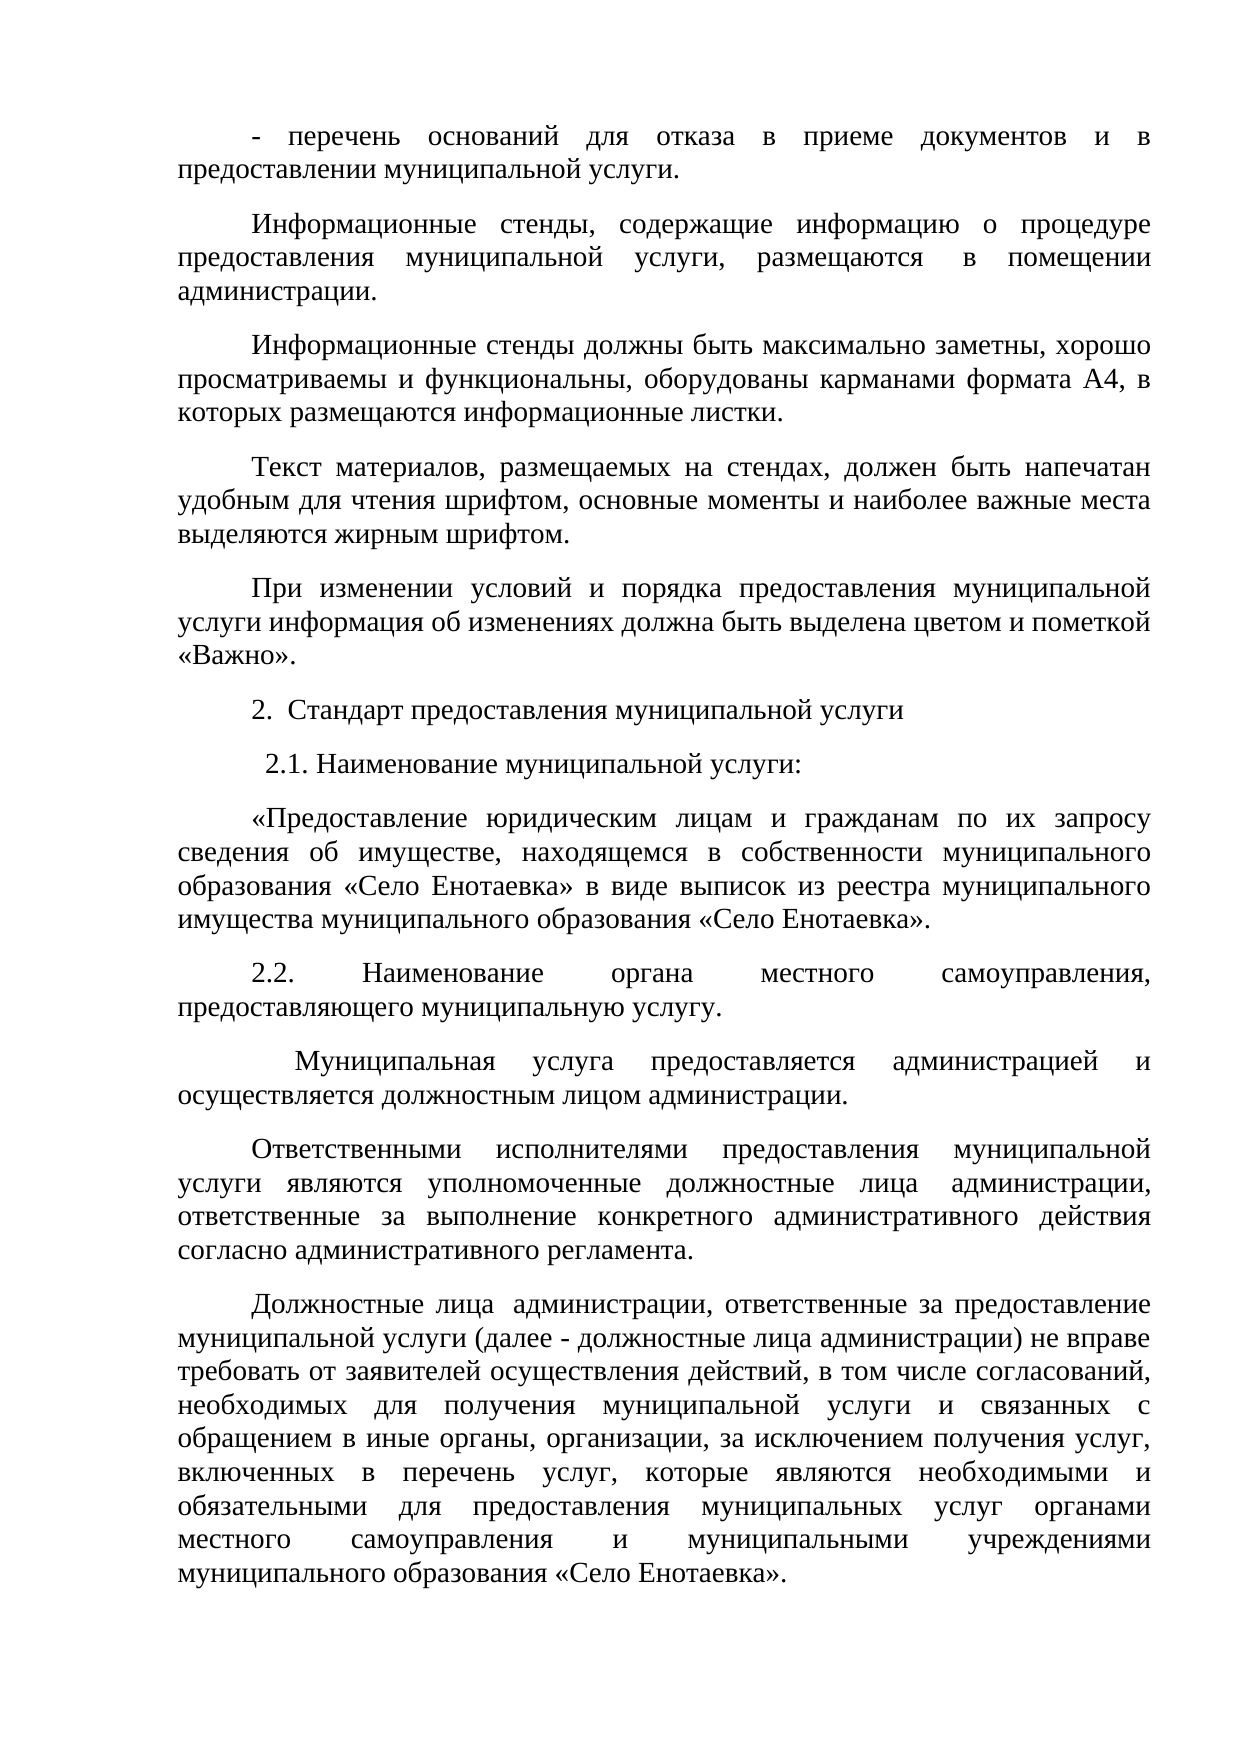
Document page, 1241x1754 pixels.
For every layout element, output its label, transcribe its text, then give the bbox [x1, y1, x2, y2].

text 2.1. Наименование муниципальной услуги: [177, 746, 1152, 780]
text Информационные стенды, содержащие информацию о процедуре предоставления муниципальной услуги, размещаются в помещении администрации. [177, 206, 1152, 307]
text - перечень оснований для отказа в приеме документов и в предоставлении муниципальной услуги. [177, 118, 1152, 185]
text Должностные лица администрации, ответственные за предоставление муниципальной услуги (далее - должностные лица администрации) не вправе требовать от заявителей осуществления действий, в том числе согласований, необходимых для получения муниципальной услуги и связанных с обращением в иные органы, организации, за исключением получения услуг, включенных в перечень услуг, которые являются необходимыми и обязательными для предоставления муниципальных услуг органами местного самоуправления и муниципальными учреждениями муниципального образования «Село Енотаевка». [177, 1286, 1152, 1588]
text Информационные стенды должны быть максимально заметны, хорошо просматриваемы и функциональны, оборудованы карманами формата А4, в которых размещаются информационные листки. [177, 327, 1152, 428]
text 2.2. Наименование органа местного самоуправления, предоставляющего муниципальную услугу. [177, 956, 1152, 1023]
text Муниципальная услуга предоставляется администрацией и осуществляется должностным лицом администрации. [177, 1043, 1152, 1111]
text Ответственными исполнителями предоставления муниципальной услуги являются уполномоченные должностные лица администрации, ответственные за выполнение конкретного административного действия согласно административного регламента. [177, 1131, 1152, 1266]
text Текст материалов, размещаемых на стендах, должен быть напечатан удобным для чтения шрифтом, основные моменты и наиболее важные места выделяются жирным шрифтом. [177, 449, 1152, 549]
text При изменении условий и порядка предоставления муниципальной услуги информация об изменениях должна быть выделена цветом и пометкой «Важно». [177, 570, 1152, 671]
text 2. Стандарт предоставления муниципальной услуги [177, 692, 1152, 725]
text «Предоставление юридическим лицам и гражданам по их запросу сведения об имуществе, находящемся в собственности муниципального образования «Село Енотаевка» в виде выписок из реестра муниципального имущества муниципального образования «Село Енотаевка». [177, 801, 1152, 935]
